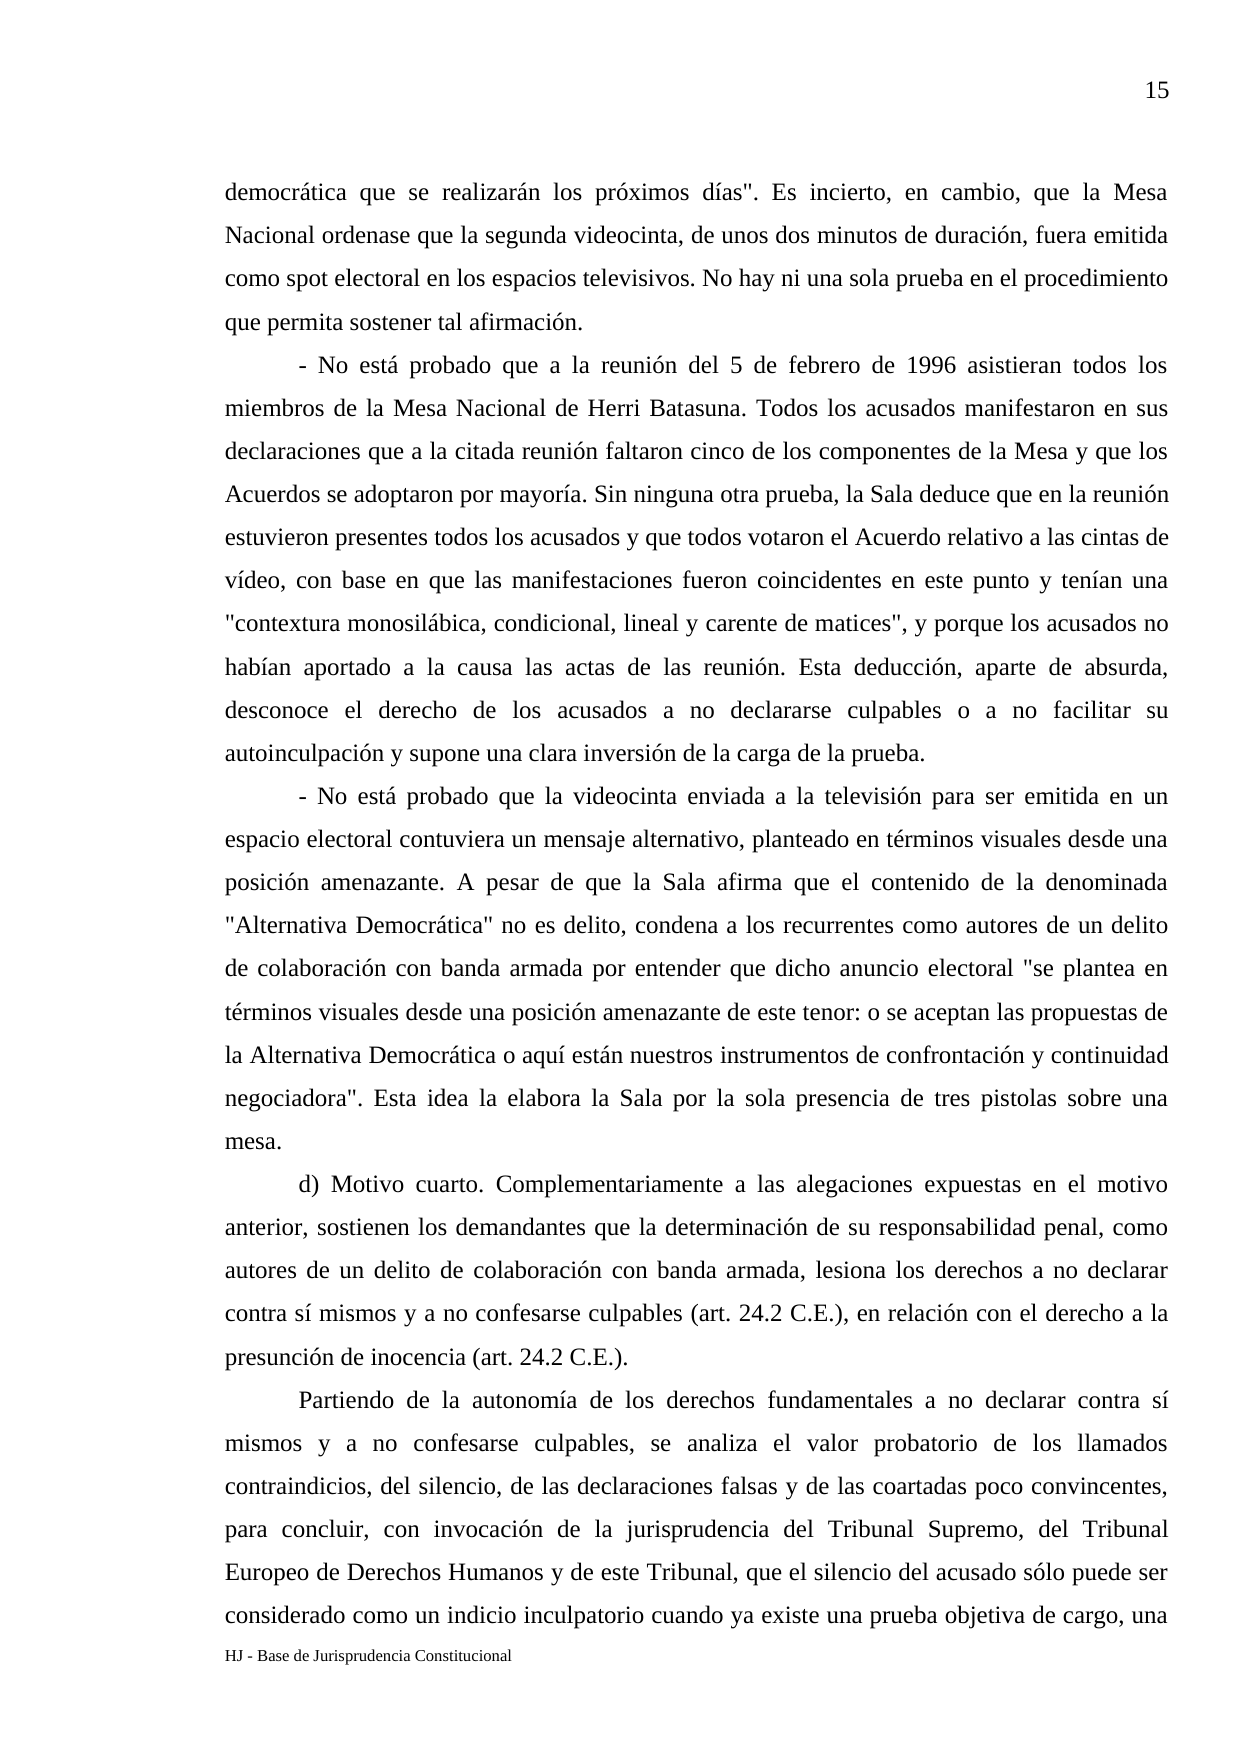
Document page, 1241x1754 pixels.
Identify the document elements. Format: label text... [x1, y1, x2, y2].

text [224, 1385, 1169, 1629]
text d) Motivo cuarto. Complementariamente a las alegaciones expuestas en el motivo anterior, sostienen los demandantes que la determinación de su responsabilidad penal, como autores de un delito de colaboración con banda armada, lesiona los derechos a no declarar contra sí mismos y a no confesarse culpables (art. 24.2 C.E.), en relación con el derecho a la presunción de inocencia (art. 24.2 C.E.). [224, 1169, 1169, 1370]
text - No está probado que a la reunión del 5 de febrero de 1996 asistieran todos los miembros de la Mesa Nacional de Herri Batasuna. Todos los acusados manifestaron en sus declaraciones que a la citada reunión faltaron cinco de los componentes de la Mesa y que los Acuerdos se adoptaron por mayoría. Sin ninguna otra prueba, la Sala deduce que en la reunión estuvieron presentes todos los acusados y que todos votaron el Acuerdo relativo a las cintas de vídeo, con base en que las manifestaciones fueron coincidentes en este punto y tenían una "contextura monosilábica, condicional, lineal y carente de matices", y porque los acusados no habían aportado a la causa las actas de las reunión. Esta deducción, aparte de absurda, desconoce el derecho de los acusados a no declararse culpables o a no facilitar su autoinculpación y supone una clara inversión de la carga de la prueba. [224, 350, 1169, 767]
text - No está probado que la videocinta enviada a la televisión para ser emitida en un espacio electoral contuviera un mensaje alternativo, planteado en términos visuales desde una posición amenazante. A pesar de que la Sala afirma que el contenido de la denominada "Alternativa Democrática" no es delito, condena a los recurrentes como autores de un delito de colaboración con banda armada por entender que dicho anuncio electoral "se plantea en términos visuales desde una posición amenazante de este tenor: o se aceptan las propuestas de la Alternativa Democrática o aquí están nuestros instrumentos de confrontación y continuidad negociadora". Esta idea la elabora la Sala por la sola presencia de tres pistolas sobre una mesa. [224, 781, 1169, 1155]
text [224, 177, 1169, 335]
